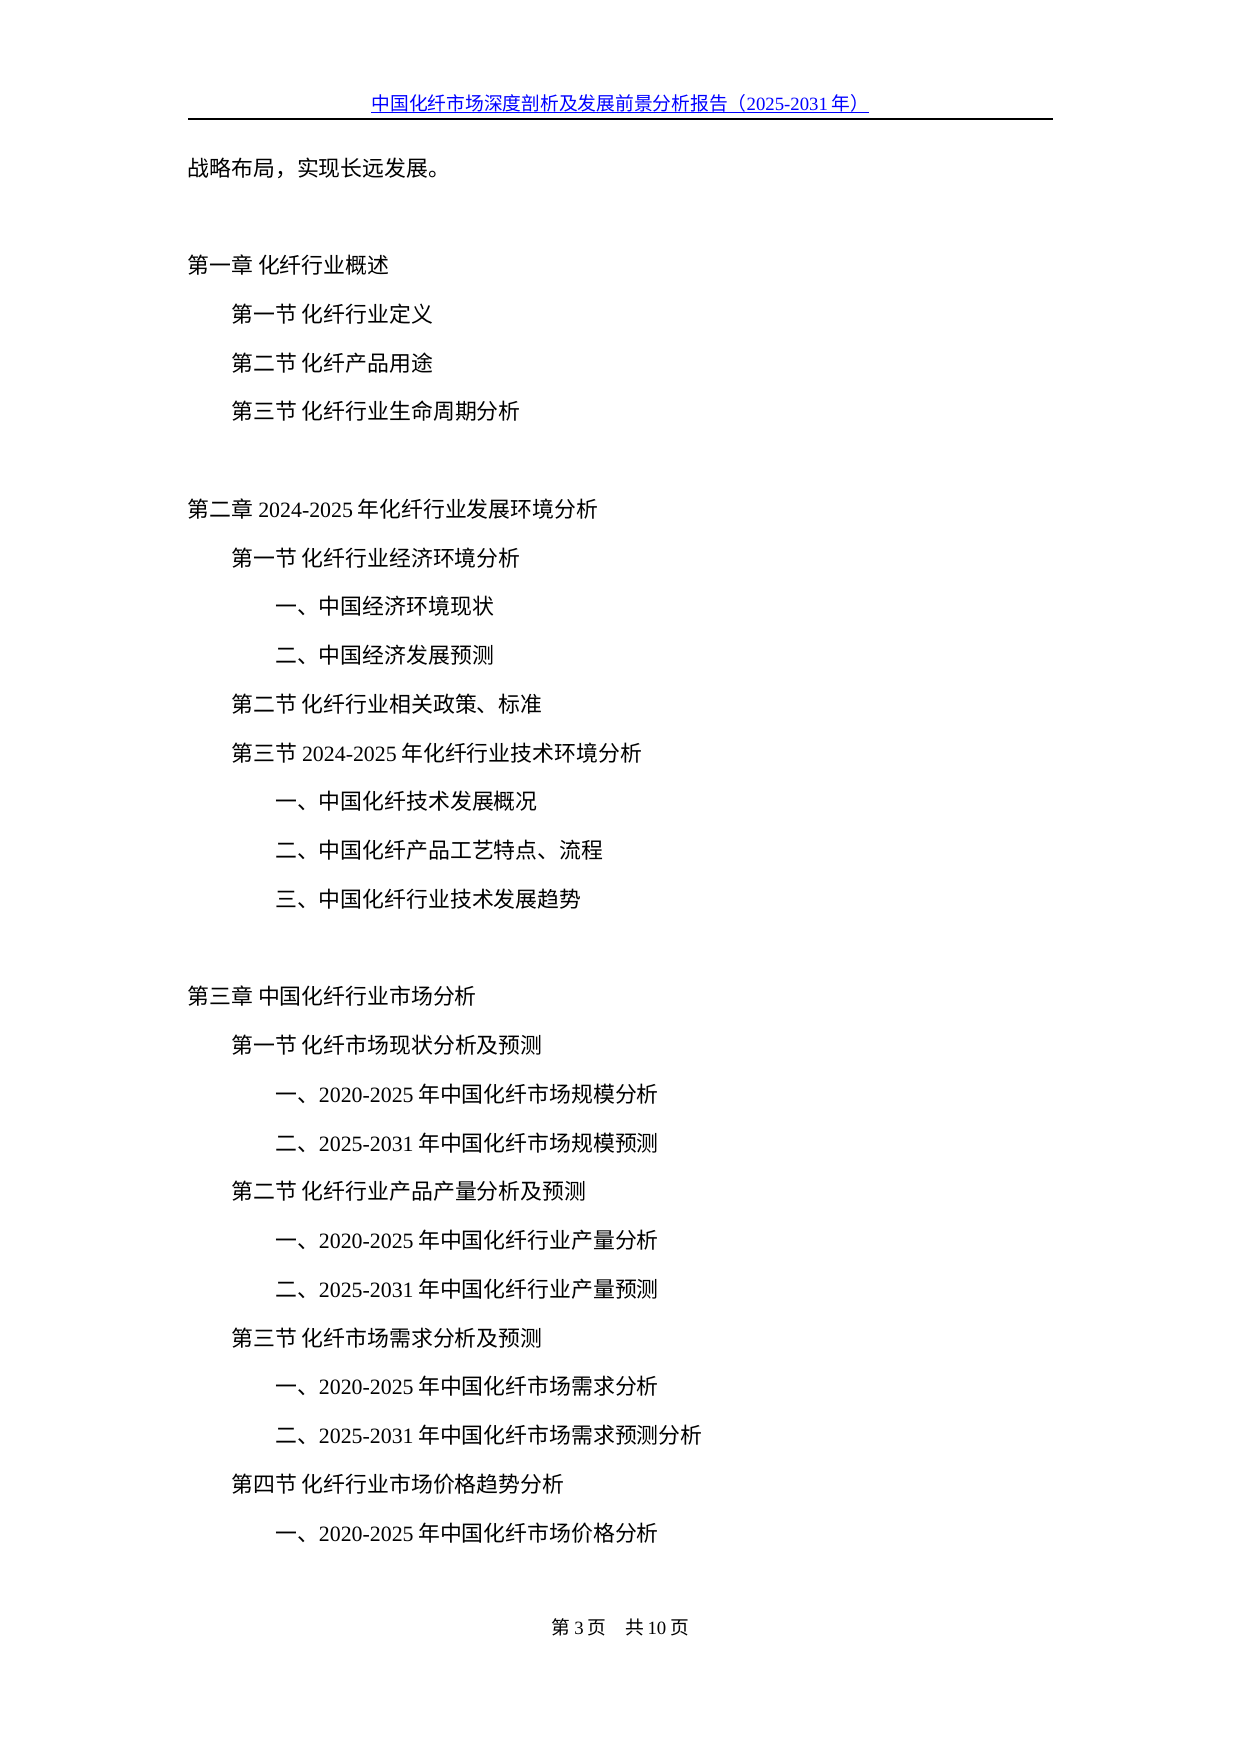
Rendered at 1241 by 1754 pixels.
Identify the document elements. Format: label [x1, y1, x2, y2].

text [187, 150, 1053, 1548]
